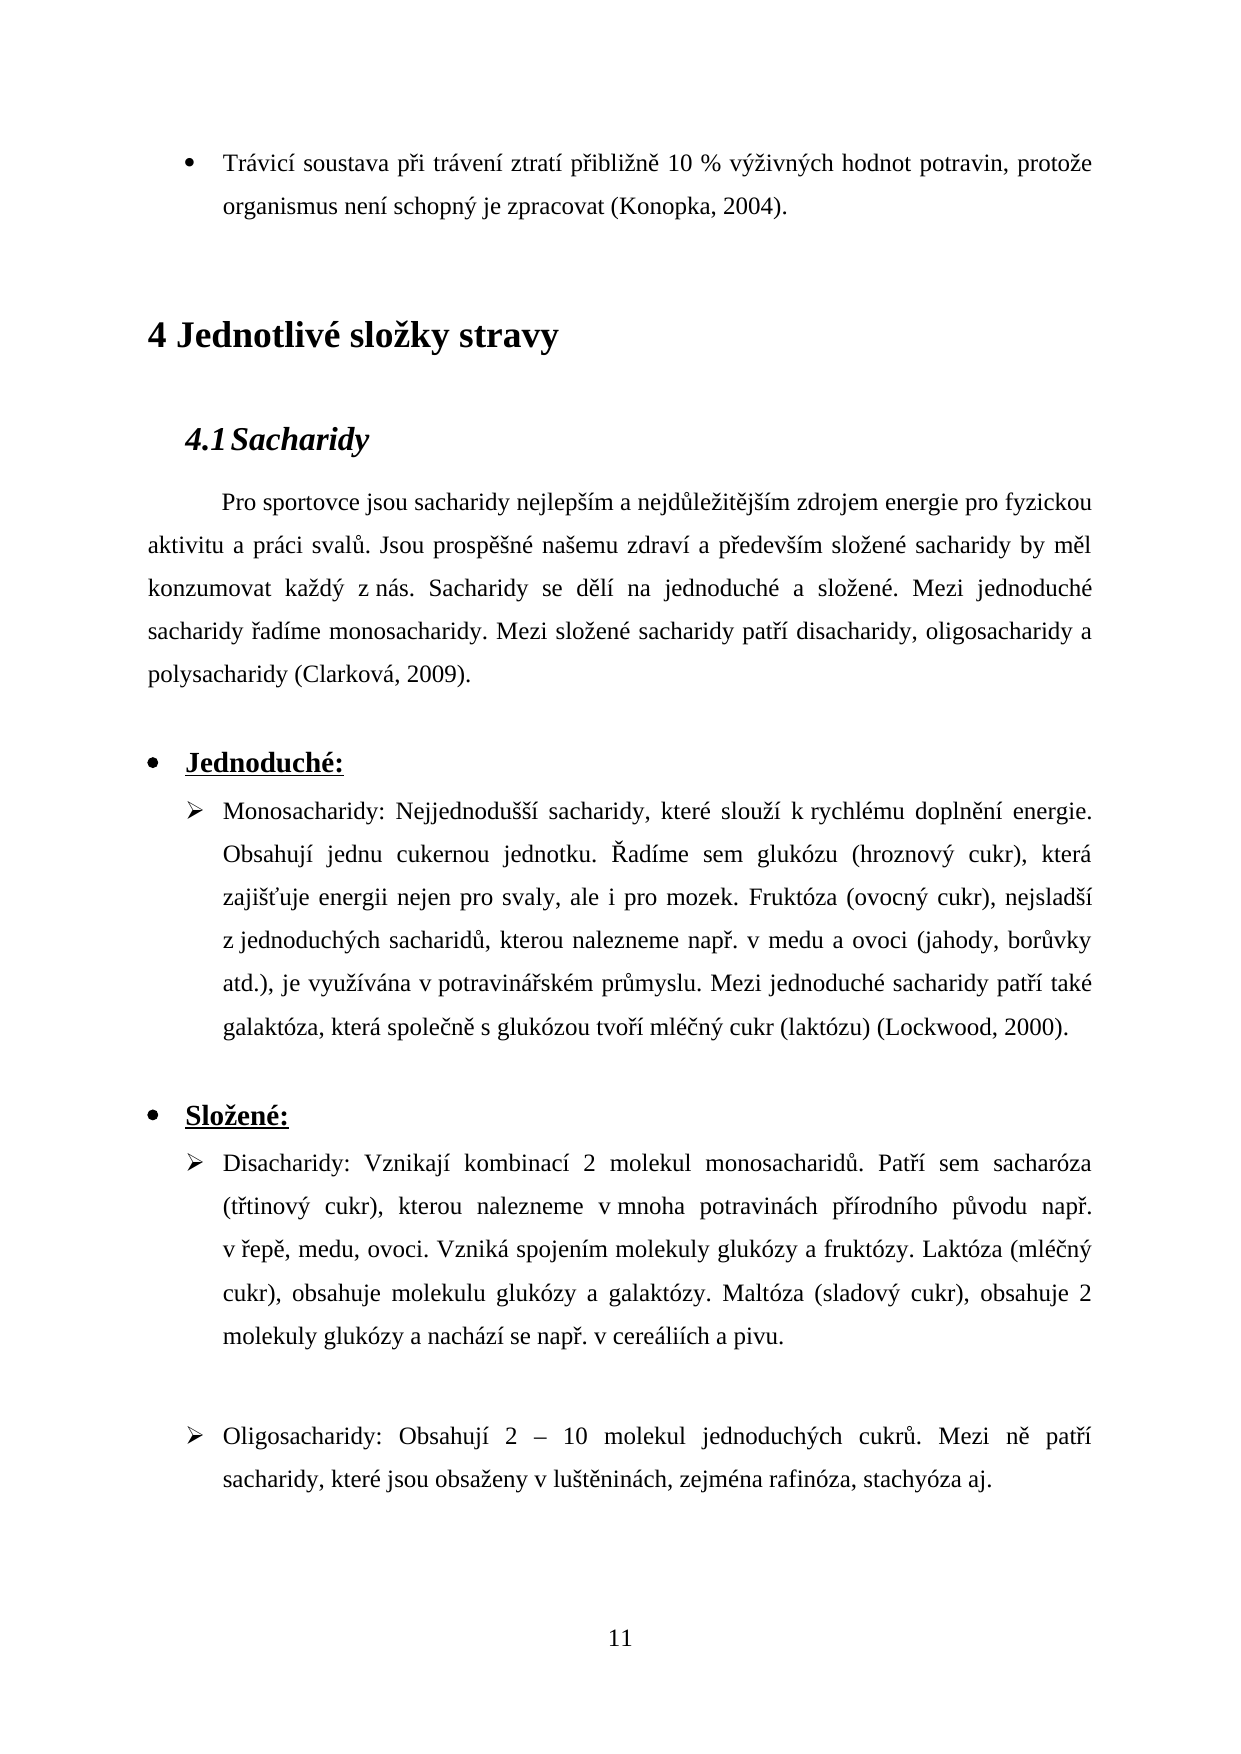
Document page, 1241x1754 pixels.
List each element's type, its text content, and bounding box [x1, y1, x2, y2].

text Pro sportovce jsou sacharidy nejlepším a nejdůležitějším zdrojem energie pro fyzickou aktivitu a práci svalů. Jsou prospěšné našemu zdraví a především složené sacharidy by měl konzumovat každý z nás. Sacharidy se dělí na jednoduché a složené. Mezi jednoduché sacharidy řadíme monosacharidy. Mezi složené sacharidy patří disacharidy, oligosacharidy a polysacharidy (Clarková, 2009). [148, 487, 1093, 688]
subtitle 4 Jednotlivé složky stravy [148, 313, 1093, 356]
list Monosacharidy: Nejjednodušší sacharidy, které slouží k rychlému doplnění energie. Obsahují jednu cukernou jednotku. Řadíme sem glukózu (hroznový cukr), která zajišťuje energii nejen pro svaly, ale i pro mozek. Fruktóza (ovocný cukr), nejsladší z jednoduchých sacharidů, kterou nalezneme např. v medu a ovoci (jahody, borůvky atd.), je využívána v potravinářském průmyslu. Mezi jednoduché sacharidy patří také galaktóza, která společně s glukózou tvoří mléčný cukr (laktózu) (Lockwood, 2000). [185, 796, 1093, 1040]
list Disacharidy: Vznikají kombinací 2 molekul monosacharidů. Patří sem sacharóza (třtinový cukr), kterou nalezneme v mnoha potravinách přírodního původu např. v řepě, medu, ovoci. Vzniká spojením molekuly glukózy a fruktózy. Laktóza (mléčný cukr), obsahuje molekulu glukózy a galaktózy. Maltóza (sladový cukr), obsahuje 2 molekuly glukózy a nachází se např. v cereáliích a pivu. [185, 1148, 1093, 1349]
subtitle Sacharidy [185, 420, 1093, 458]
list Trávicí soustava při trávení ztratí přibližně 10 % výživných hodnot potravin, protože organismus není schopný je zpracovat (Konopka, 2004). [185, 148, 1093, 219]
list Složené: [148, 1098, 1093, 1131]
list Oligosacharidy: Obsahují 2 – 10 molekul jednoduchých cukrů. Mezi ně patří sacharidy, které jsou obsaženy v luštěninách, zejména rafinóza, stachyóza aj. [185, 1421, 1093, 1493]
list Jednoduché: [148, 746, 1093, 779]
